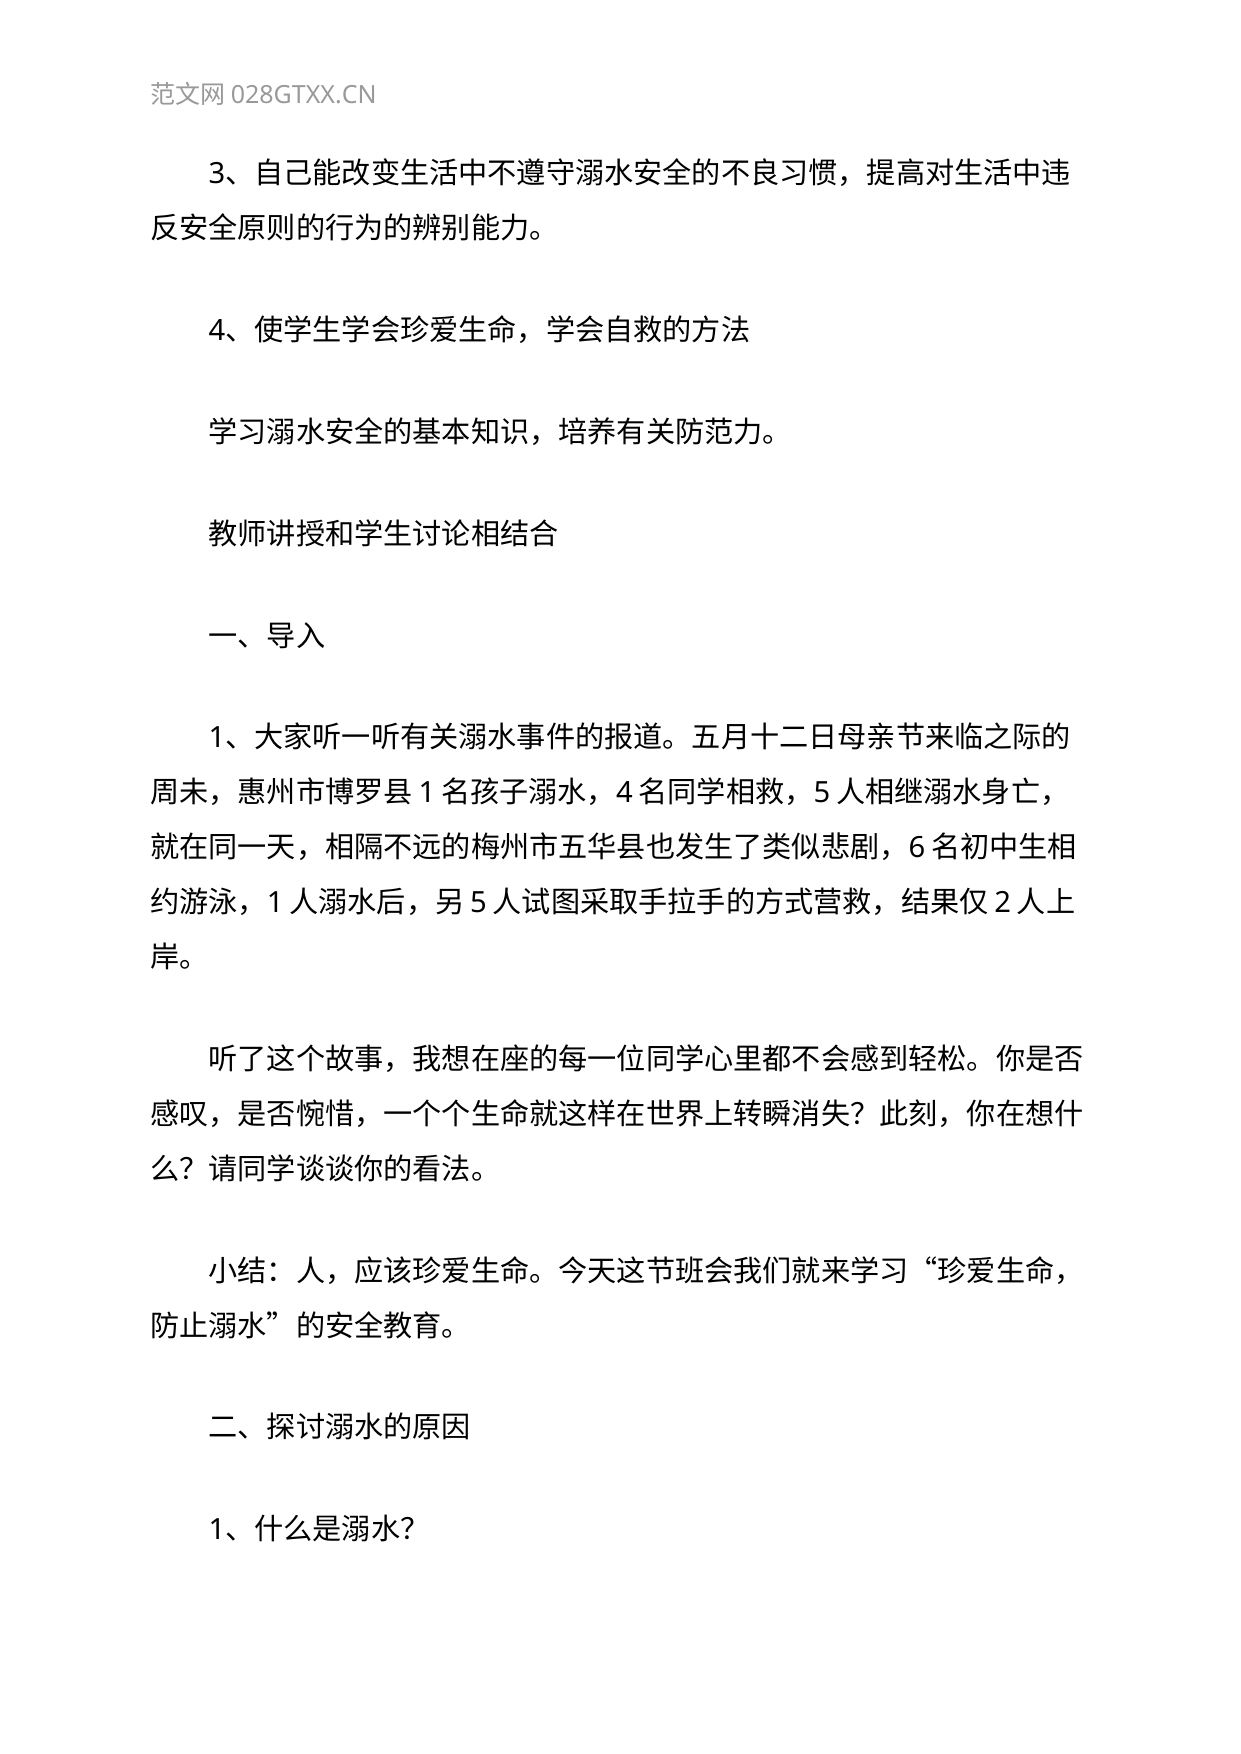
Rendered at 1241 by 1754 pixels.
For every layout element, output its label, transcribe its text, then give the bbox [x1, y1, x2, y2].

text 听了这个故事，我想在座的每一位同学心里都不会感到轻松。你是否感叹，是否惋惜，一个个生命就这样在世界上转瞬消失？此刻，你在想什么？请同学谈谈你的看法。 [150, 1036, 1090, 1188]
text 一、导入 [150, 612, 1090, 654]
text 4、使学生学会珍爱生命，学会自救的方法 [150, 307, 1090, 349]
text 教师讲授和学生讨论相结合 [150, 511, 1090, 553]
text 3、自己能改变生活中不遵守溺水安全的不良习惯，提高对生活中违反安全原则的行为的辨别能力。 [150, 150, 1090, 247]
text 1、大家听一听有关溺水事件的报道。五月十二日母亲节来临之际的周未，惠州市博罗县1名孩子溺水，4名同学相救，5人相继溺水身亡，就在同一天，相隔不远的梅州市五华县也发生了类似悲剧，6名初中生相约游泳，1人溺水后，另5人试图采取手拉手的方式营救，结果仅2人上岸。 [150, 714, 1090, 976]
text 二、探讨溺水的原因 [150, 1404, 1090, 1446]
text 学习溺水安全的基本知识，培养有关防范力。 [150, 409, 1090, 451]
text 小结：人，应该珍爱生命。今天这节班会我们就来学习“珍爱生命，防止溺水”的安全教育。 [150, 1247, 1090, 1344]
text 1、什么是溺水？ [150, 1506, 1090, 1548]
